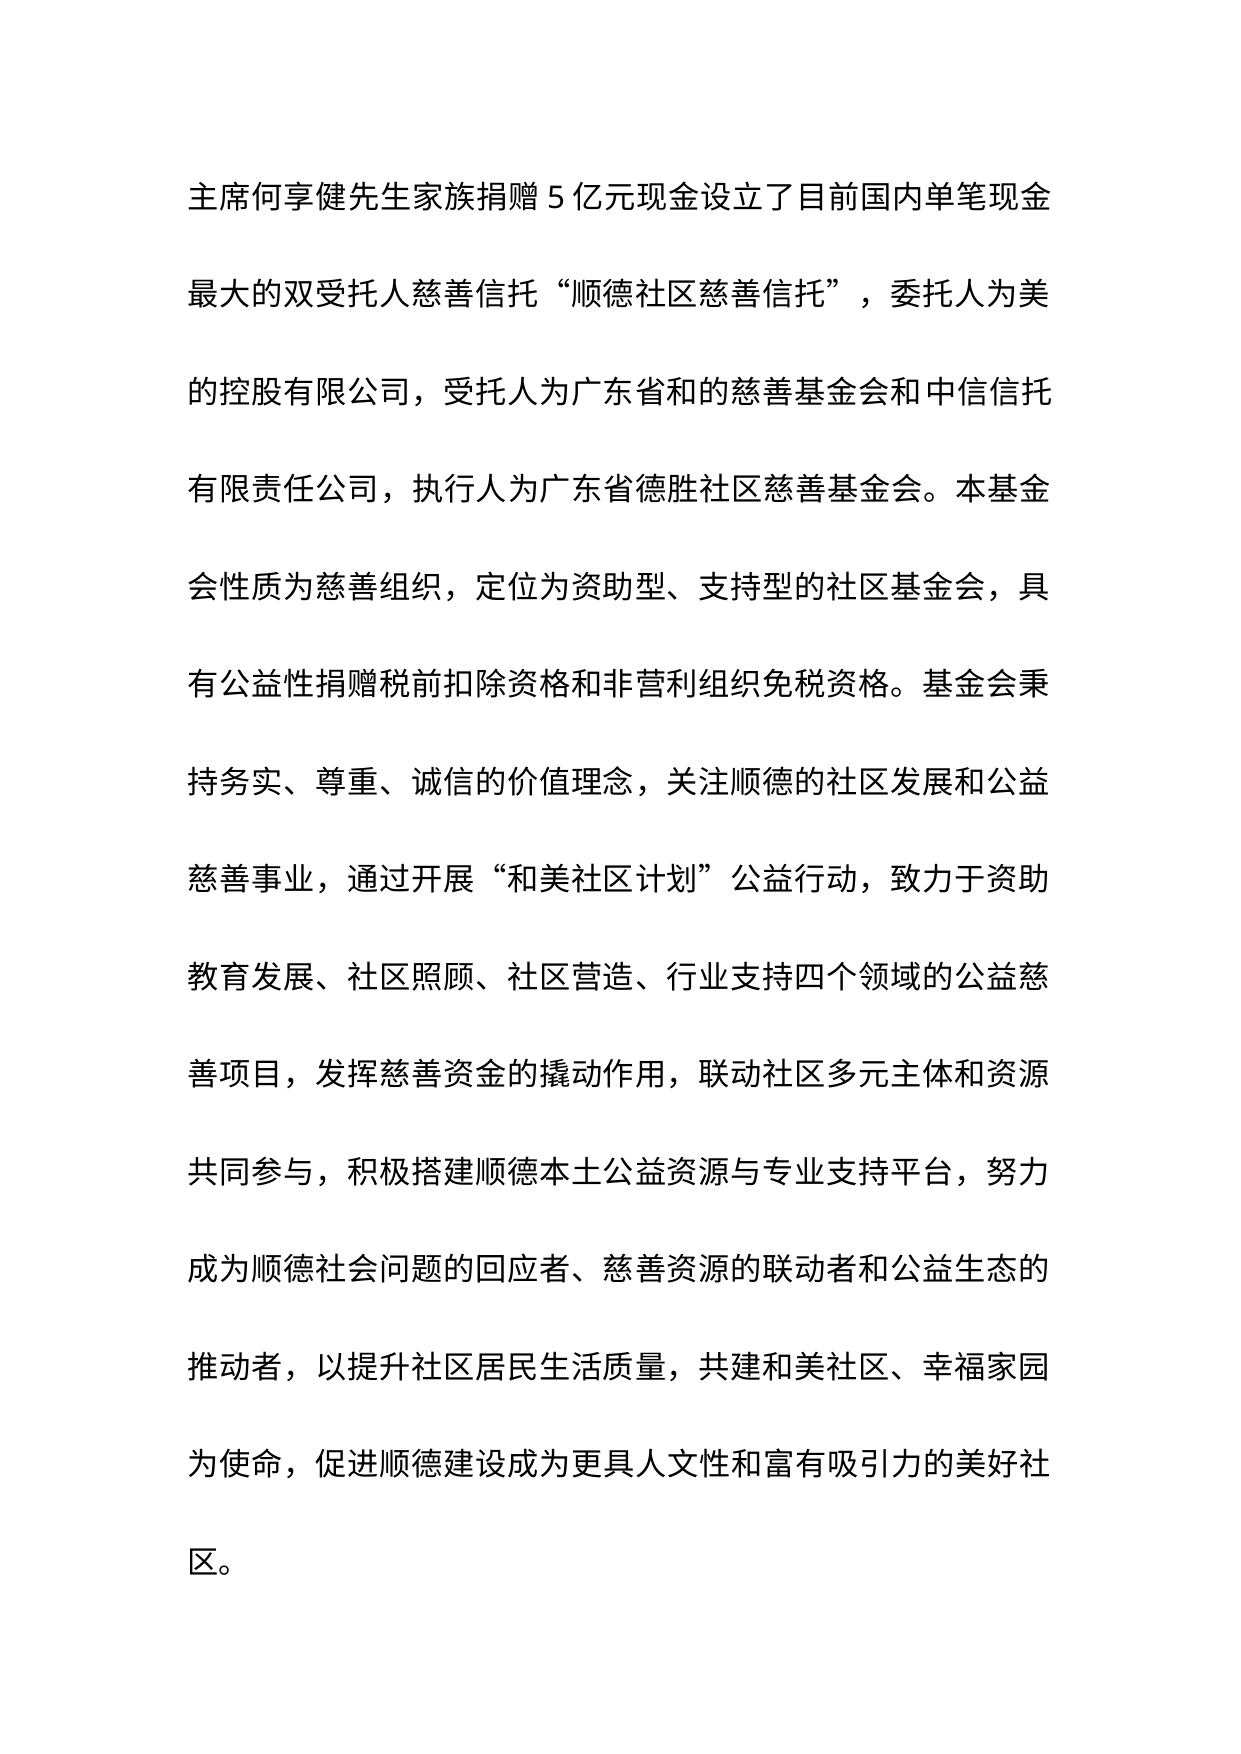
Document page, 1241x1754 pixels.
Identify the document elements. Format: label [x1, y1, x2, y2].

text [187, 162, 1053, 1592]
